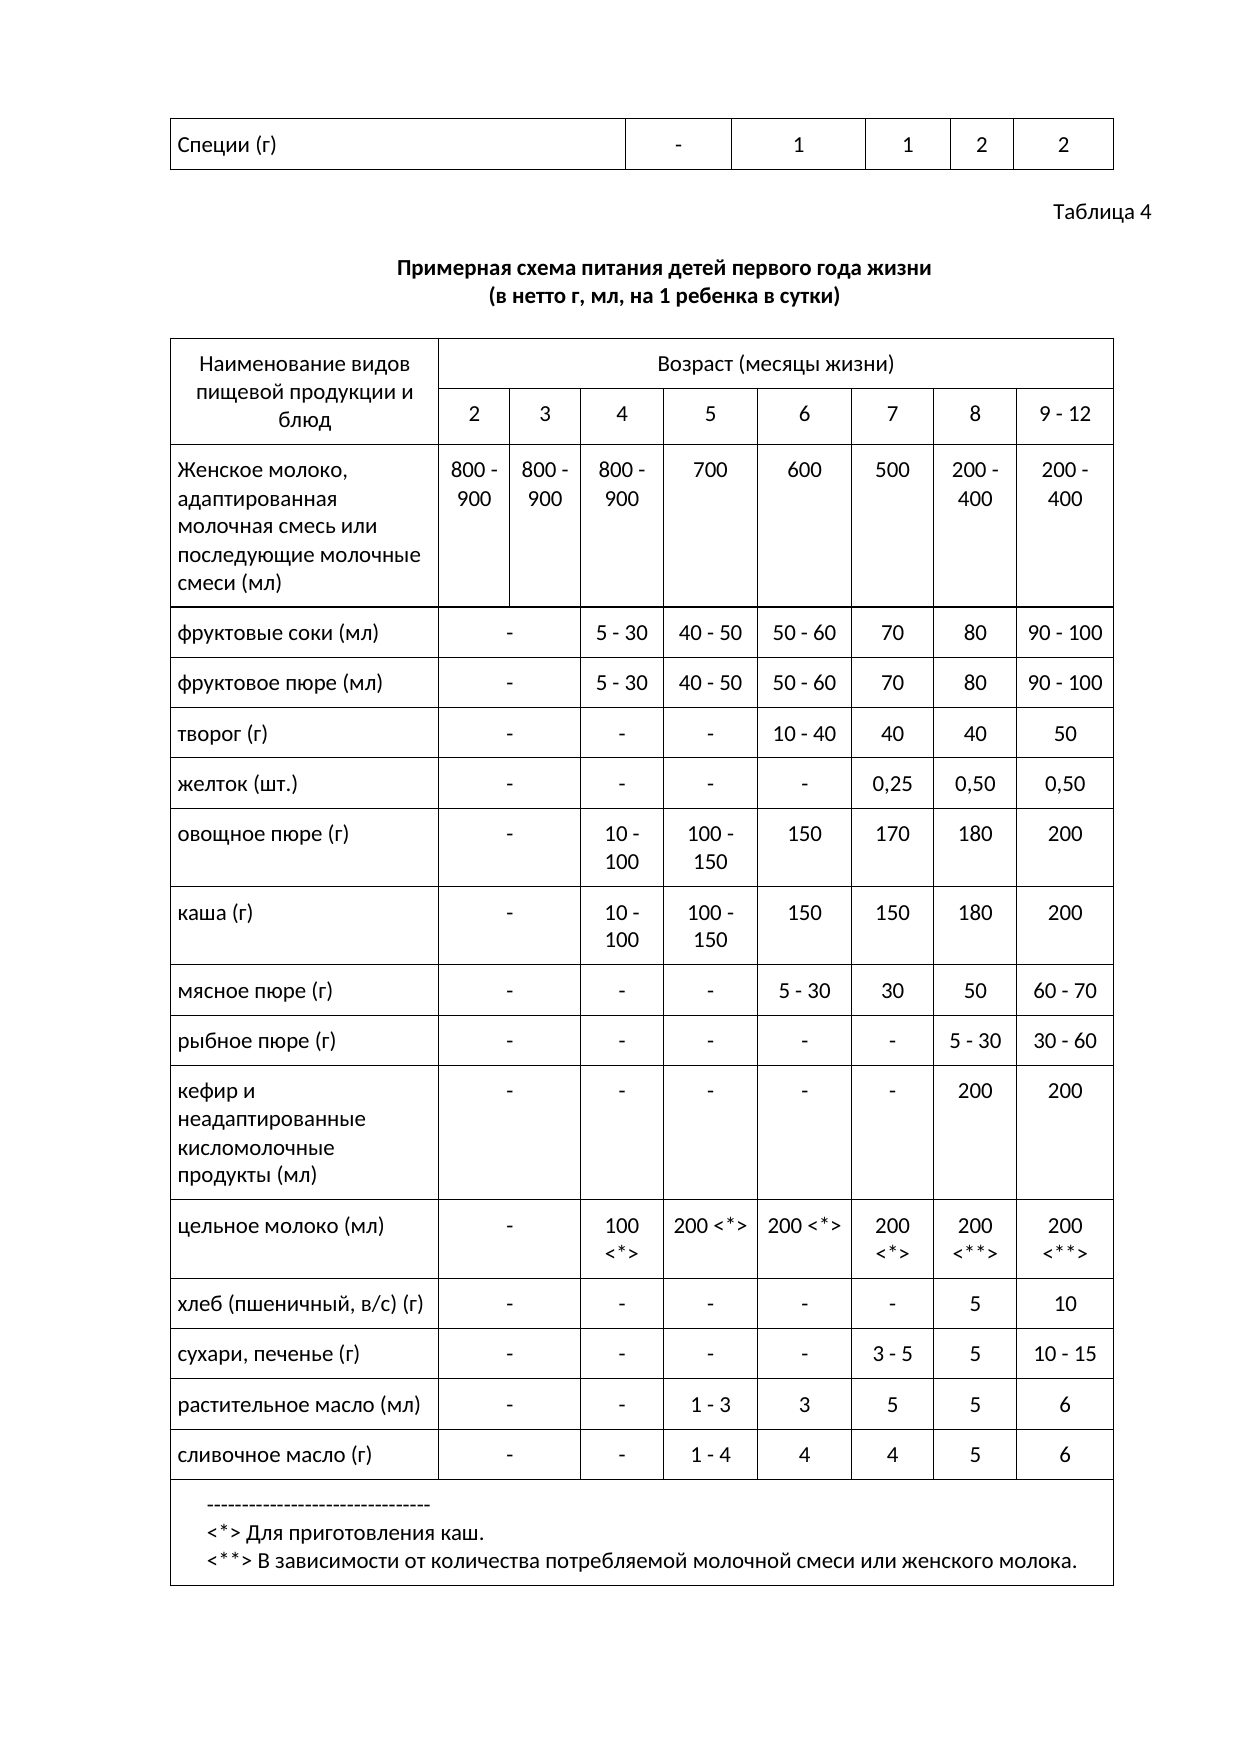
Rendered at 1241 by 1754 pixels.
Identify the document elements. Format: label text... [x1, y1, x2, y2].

table_cell 9 - 12 [1017, 389, 1113, 444]
table_cell - [439, 1430, 580, 1479]
table_header Возраст (месяцы жизни) [439, 339, 1113, 388]
table_cell 200 [934, 1066, 1016, 1199]
table_cell 1 - 4 [664, 1430, 757, 1479]
table_cell -------------------------------- <*> Для приготовления каш. <**> В зависимости от количества потребляемой молочной смеси или женского молока. [171, 1480, 1113, 1585]
table_cell 4 [758, 1430, 851, 1479]
table_cell 2 [951, 119, 1013, 168]
table_cell 30 [852, 965, 933, 1014]
table_cell 100 - 150 [664, 887, 757, 964]
table_cell 500 [852, 445, 933, 606]
table_cell 50 - 60 [758, 608, 851, 657]
table_cell 180 [934, 887, 1016, 964]
table_cell - [581, 758, 663, 808]
table_cell - [581, 1430, 663, 1479]
table_cell - [581, 965, 663, 1014]
table_cell 5 - 30 [581, 608, 663, 657]
table_cell - [581, 1379, 663, 1428]
table_cell 200 [1017, 887, 1113, 964]
table_cell - [758, 1329, 851, 1378]
table_cell - [664, 758, 757, 808]
table_cell 90 - 100 [1017, 658, 1113, 707]
table_cell 7 [852, 389, 933, 444]
table_cell 5 - 30 [581, 658, 663, 707]
table_cell 150 [758, 887, 851, 964]
title Примерная схема питания детей первого года жизни [177, 253, 1152, 282]
table_cell 0,50 [934, 758, 1016, 808]
table_cell 3 [758, 1379, 851, 1428]
table_cell - [581, 708, 663, 757]
table_cell 1 - 3 [664, 1379, 757, 1428]
table_cell 200 <*> [852, 1200, 933, 1278]
table_cell 4 [852, 1430, 933, 1479]
table_cell 5 - 30 [934, 1016, 1016, 1065]
table_cell - [581, 1066, 663, 1199]
table_cell - [581, 1016, 663, 1065]
table_cell - [439, 1279, 580, 1328]
table_cell - [664, 1279, 757, 1328]
table_cell кефир и неадаптированные кисломолочные продукты (мл) [171, 1066, 438, 1199]
table_cell Специи (г) [171, 119, 625, 168]
table_cell - [439, 887, 580, 964]
table_cell 70 [852, 658, 933, 707]
table_cell 5 [934, 1279, 1016, 1328]
table_cell 100 <*> [581, 1200, 663, 1278]
table_cell 40 - 50 [664, 658, 757, 707]
table_cell 200 <**> [1017, 1200, 1113, 1278]
table_cell 100 - 150 [664, 809, 757, 886]
table_cell 50 [934, 965, 1016, 1014]
table_cell 700 [664, 445, 757, 606]
table_cell - [852, 1066, 933, 1199]
table_cell 90 - 100 [1017, 608, 1113, 657]
table_cell 10 - 15 [1017, 1329, 1113, 1378]
table_cell - [439, 708, 580, 757]
table_cell 1 [866, 119, 950, 168]
table_cell 2 [1014, 119, 1113, 168]
table_cell 10 [1017, 1279, 1113, 1328]
title (в нетто г, мл, на 1 ребенка в сутки) [177, 282, 1152, 309]
table_cell - [439, 758, 580, 808]
table_cell Женское молоко, адаптированная молочная смесь или последующие молочные смеси (мл) [171, 445, 438, 606]
table_cell 3 - 5 [852, 1329, 933, 1378]
table_cell - [439, 809, 580, 886]
table_cell сливочное масло (г) [171, 1430, 438, 1479]
table_cell 40 [852, 708, 933, 757]
table_cell 200 [1017, 1066, 1113, 1199]
table_cell 5 [934, 1430, 1016, 1479]
table_cell - [439, 1329, 580, 1378]
table_cell 200 <**> [934, 1200, 1016, 1278]
table_cell - [439, 1066, 580, 1199]
table_cell 0,25 [852, 758, 933, 808]
table_cell 800 - 900 [510, 445, 580, 606]
table_cell 10 - 40 [758, 708, 851, 757]
table_cell 170 [852, 809, 933, 886]
table_cell - [664, 1329, 757, 1378]
table_cell растительное масло (мл) [171, 1379, 438, 1428]
table_cell 5 [934, 1329, 1016, 1378]
table_cell овощное пюре (г) [171, 809, 438, 886]
table_cell 10 - 100 [581, 809, 663, 886]
table_cell - [439, 608, 580, 657]
table_cell 200 [1017, 809, 1113, 886]
table_cell - [852, 1279, 933, 1328]
table_cell - [758, 1016, 851, 1065]
table_cell - [852, 1016, 933, 1065]
table_cell творог (г) [171, 708, 438, 757]
table_cell желток (шт.) [171, 758, 438, 808]
table_cell - [626, 119, 731, 168]
table_cell 80 [934, 608, 1016, 657]
table_cell - [664, 1016, 757, 1065]
table_cell 150 [852, 887, 933, 964]
table_cell 8 [934, 389, 1016, 444]
table_cell 3 [510, 389, 580, 444]
table_cell 200 - 400 [1017, 445, 1113, 606]
table_cell - [439, 965, 580, 1014]
table_cell рыбное пюре (г) [171, 1016, 438, 1065]
table_cell 5 - 30 [758, 965, 851, 1014]
table_cell 5 [852, 1379, 933, 1428]
table_cell 40 - 50 [664, 608, 757, 657]
table_cell 6 [1017, 1430, 1113, 1479]
table_cell 200 - 400 [934, 445, 1016, 606]
table_cell - [581, 1279, 663, 1328]
text Таблица 4 [177, 197, 1152, 226]
table_cell 150 [758, 809, 851, 886]
table_cell 600 [758, 445, 851, 606]
table_cell 1 [732, 119, 865, 168]
table_cell каша (г) [171, 887, 438, 964]
table_cell фруктовые соки (мл) [171, 608, 438, 657]
table_cell 30 - 60 [1017, 1016, 1113, 1065]
table_cell 6 [758, 389, 851, 444]
table_cell мясное пюре (г) [171, 965, 438, 1014]
table_cell 800 - 900 [439, 445, 509, 606]
table_cell 2 [439, 389, 509, 444]
table_cell - [758, 758, 851, 808]
table_cell 180 [934, 809, 1016, 886]
table_cell 0,50 [1017, 758, 1113, 808]
table_cell - [758, 1066, 851, 1199]
table_cell 4 [581, 389, 663, 444]
table_cell хлеб (пшеничный, в/с) (г) [171, 1279, 438, 1328]
table_cell 40 [934, 708, 1016, 757]
table_header Наименование видов пищевой продукции и блюд [171, 339, 438, 444]
table_cell - [439, 1200, 580, 1278]
table_cell 200 <*> [758, 1200, 851, 1278]
table_cell фруктовое пюре (мл) [171, 658, 438, 707]
table_cell 60 - 70 [1017, 965, 1113, 1014]
table_cell 80 [934, 658, 1016, 707]
table_cell - [439, 1379, 580, 1428]
table_cell - [581, 1329, 663, 1378]
table_cell цельное молоко (мл) [171, 1200, 438, 1278]
table_cell - [758, 1279, 851, 1328]
table_cell - [439, 1016, 580, 1065]
table_cell - [664, 708, 757, 757]
table_cell - [439, 658, 580, 707]
table_cell 10 - 100 [581, 887, 663, 964]
table_cell 800 - 900 [581, 445, 663, 606]
table_cell 5 [934, 1379, 1016, 1428]
table_cell 50 [1017, 708, 1113, 757]
table_cell сухари, печенье (г) [171, 1329, 438, 1378]
table_cell 200 <*> [664, 1200, 757, 1278]
table_cell 6 [1017, 1379, 1113, 1428]
table_cell 50 - 60 [758, 658, 851, 707]
table_cell 5 [664, 389, 757, 444]
table_cell - [664, 965, 757, 1014]
table_cell 70 [852, 608, 933, 657]
table_cell - [664, 1066, 757, 1199]
